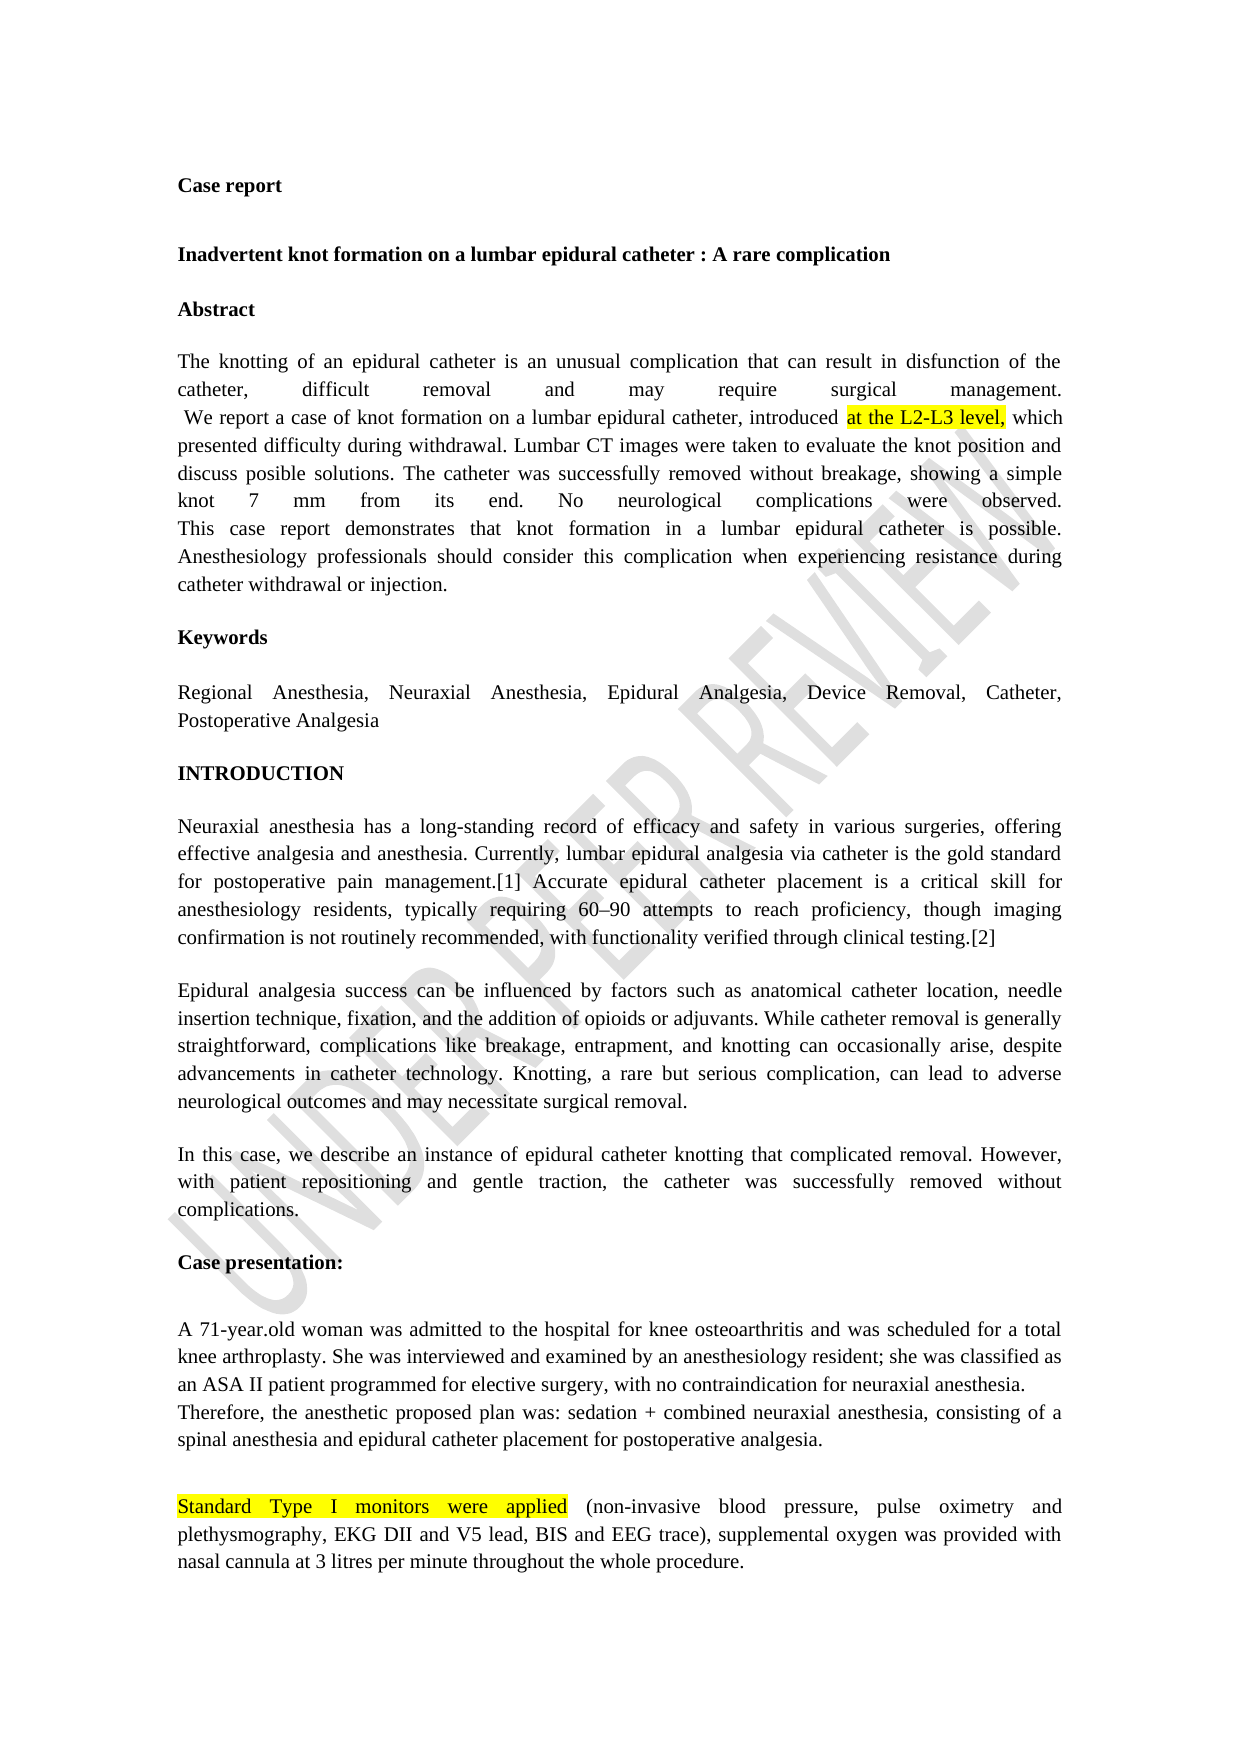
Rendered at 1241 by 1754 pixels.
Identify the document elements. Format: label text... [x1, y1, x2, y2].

text Epidural analgesia success can be influenced by factors such as anatomical catheter location, needle insertion technique, fixation, and the addition of opioids or adjuvants. While catheter removal is generally straightforward, complications like breakage, entrapment, and knotting can occasionally arise, despite advancements in catheter technology. Knotting, a rare but serious complication, can lead to adverse neurological outcomes and may necessitate surgical removal. [177, 978, 1063, 1113]
text INTRODUCTION [177, 761, 1063, 785]
text The knotting of an epidural catheter is an unusual complication that can result in disfunction of the catheter, difficult removal and may require surgical management. We report a case of knot formation on a lumbar epidural catheter, introduced at the L2-L3 level, which presented difficulty during withdrawal. Lumbar CT images were taken to evaluate the knot position and discuss posible solutions. The catheter was successfully removed without breakage, showing a simple knot 7 mm from its end. No neurological complications were observed. This case report demonstrates that knot formation in a lumbar epidural catheter is possible. Anesthesiology professionals should consider this complication when experiencing resistance during catheter withdrawal or injection. [177, 349, 1063, 596]
text Keywords Regional Anesthesia, Neuraxial Anesthesia, Epidural Analgesia, Device Removal, Catheter, Postoperative Analgesia [177, 625, 1063, 732]
text Case presentation: [177, 1250, 1063, 1274]
text Therefore, the anesthetic proposed plan was: sedation + combined neuraxial anesthesia, consisting of a spinal anesthesia and epidural catheter placement for postoperative analgesia. [177, 1400, 1063, 1451]
text Standard Type I monitors were applied (non-invasive blood pressure, pulse oximetry and plethysmography, EKG DII and V5 lead, BIS and EEG trace), supplemental oxygen was provided with nasal cannula at 3 litres per minute throughout the whole procedure. [177, 1494, 1063, 1573]
text Inadvertent knot formation on a lumbar epidural catheter : A rare complication [177, 242, 1063, 266]
text In this case, we describe an instance of epidural catheter knotting that complicated removal. However, with patient repositioning and gentle traction, the catheter was successfully removed without complications. [177, 1142, 1063, 1221]
text Case report [177, 173, 1063, 197]
text A 71-year.old woman was admitted to the hospital for knee osteoarthritis and was scheduled for a total knee arthroplasty. She was interviewed and examined by an anesthesiology resident; she was classified as an ASA II patient programmed for elective surgery, with no contraindication for neuraxial anesthesia. [177, 1317, 1063, 1396]
text Abstract [177, 297, 1063, 321]
text Neuraxial anesthesia has a long-standing record of efficacy and safety in various surgeries, offering effective analgesia and anesthesia. Currently, lumbar epidural analgesia via catheter is the gold standard for postoperative pain management. Accurate epidural catheter placement is a critical skill for anesthesiology residents, typically requiring 60–90 attempts to reach proficiency, though imaging confirmation is not routinely recommended, with functionality verified through clinical testing. [177, 813, 1063, 949]
